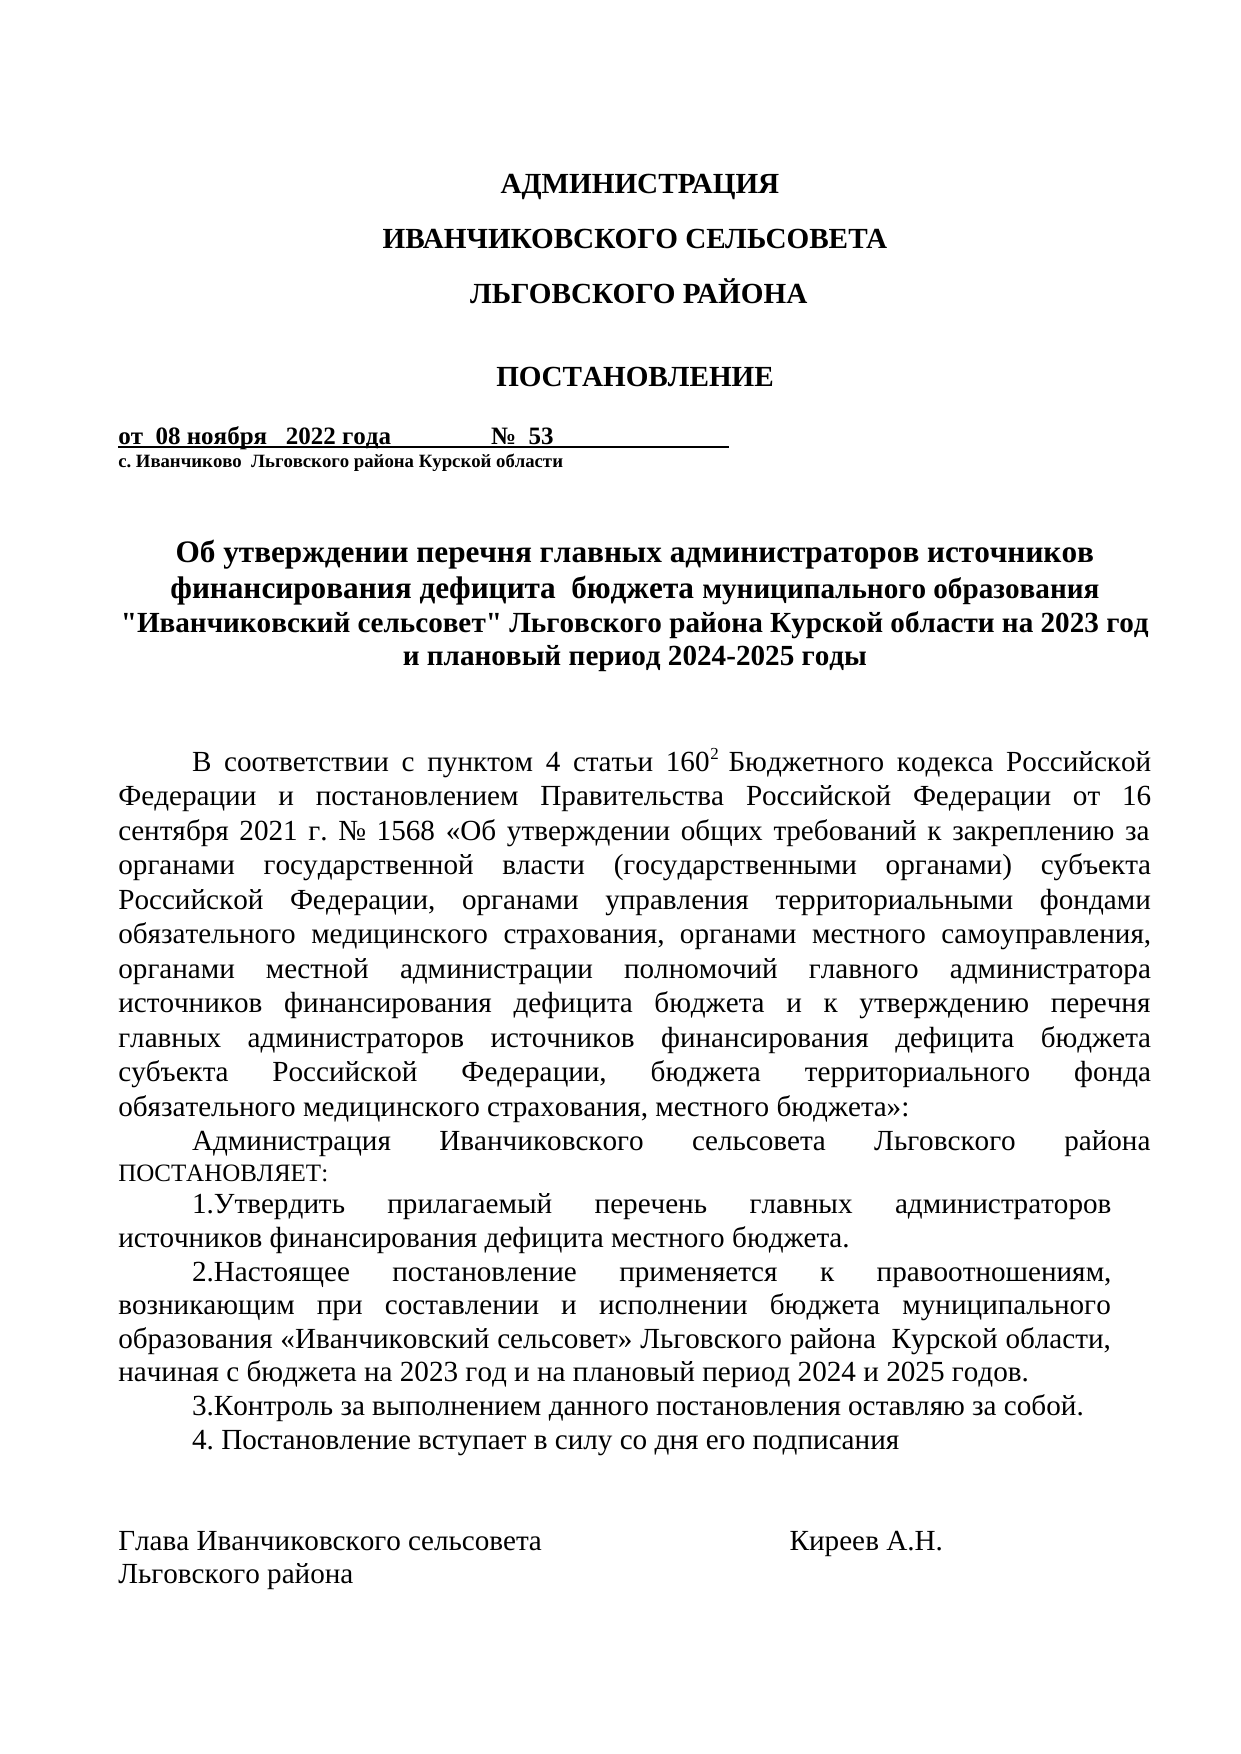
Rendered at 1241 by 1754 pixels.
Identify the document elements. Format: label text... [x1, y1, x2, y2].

text 1.Утвердить прилагаемый перечень главных администраторов источников финансирования дефицита местного бюджета. [118, 1187, 1112, 1254]
text ПОСТАНОВЛЕНИЕ [118, 359, 1152, 392]
text ИВАНЧИКОВСКОГО СЕЛЬСОВЕТА [118, 221, 1152, 255]
text Льговского района [118, 1556, 1152, 1590]
text 3.Контроль за выполнением данного постановления оставляю за собой. [118, 1388, 1112, 1422]
text В соответствии с пунктом 4 статьи 1602 Бюджетного кодекса Российской Федерации и постановлением Правительства Российской Федерации от 16 сентября . № 1568 «Об утверждении общих требований к закреплению за органами государственной власти (государственными органами) субъекта Российской Федерации, органами управления территориальными фондами обязательного медицинского страхования, органами местного самоуправления, органами местной администрации полномочий главного администратора источников финансирования дефицита бюджета и к утверждению перечня главных администраторов источников финансирования дефицита бюджета субъекта Российской Федерации, бюджета территориального фонда обязательного медицинского страхования, местного бюджета»: [118, 744, 1152, 1122]
text АДМИНИСТРАЦИЯ [118, 165, 1152, 201]
text Глава Иванчиковского сельсовета Киреев А.Н. [118, 1523, 1152, 1556]
text 2.Настоящее постановление применяется к правоотношениям, возникающим при составлении и исполнении бюджета муниципального образования «Иванчиковский сельсовет» Льговского района Курской области, начиная с бюджета на 2023 год и на плановый период 2024 и 2025 годов. [118, 1254, 1112, 1388]
text и плановый период 2024-2025 годы [155, 639, 1115, 672]
text с. Иванчиково Льговского района Курской области [118, 450, 1152, 471]
text Об утверждении перечня главных администраторов источников финансирования дефицита бюджета муниципального образования "Иванчиковский сельсовет" Льговского района Курской области на 2023 год [118, 534, 1152, 639]
text от 08 ноября 2022 года № 53 [118, 421, 1152, 450]
text Администрация Иванчиковского сельсовета Льговского района ПОСТАНОВЛЯЕТ: [118, 1123, 1152, 1186]
text ЛЬГОВСКОГО РАЙОНА [118, 276, 1152, 309]
text 4. Постановление вступает в силу со дня его подписания [118, 1422, 1112, 1456]
